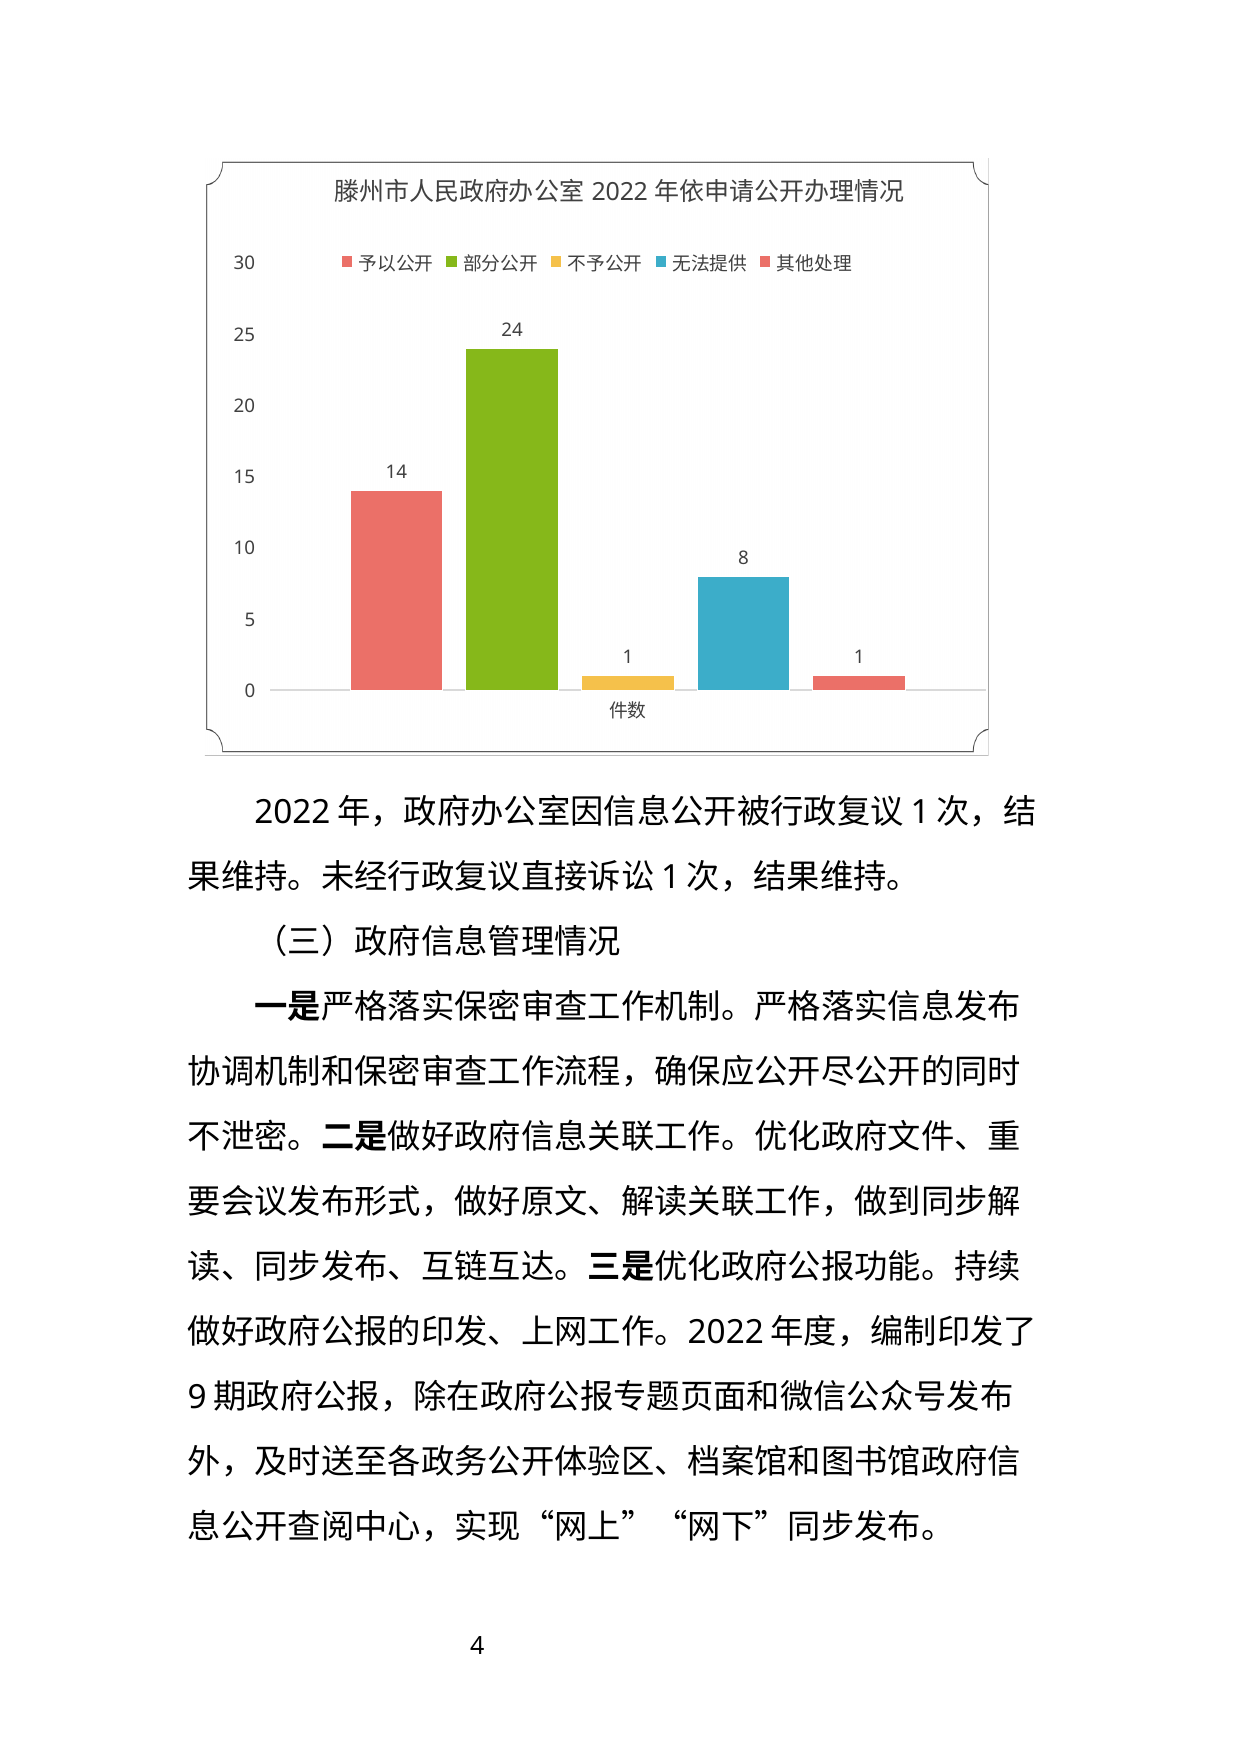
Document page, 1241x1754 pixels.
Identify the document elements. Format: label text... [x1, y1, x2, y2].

list 一是严格落实保密审查工作机制。严格落实信息发布协调机制和保密审查工作流程，确保应公开尽公开的同时不泄密。二是做好政府信息关联工作。优化政府文件、重要会议发布形式，做好原文、解读关联工作，做到同步解读、同步发布、互链互达。三是优化政府公报功能。持续做好政府公报的印发、上网工作。2022年度，编制印发了9期政府公报，除在政府公报专题页面和微信公众号发布外，及时送至各政务公开体验区、档案馆和图书馆政府信息公开查阅中心，实现“网上”“网下”同步发布。 [187, 971, 1053, 1556]
list （三）政府信息管理情况 [187, 906, 1053, 971]
picture [204, 158, 989, 756]
